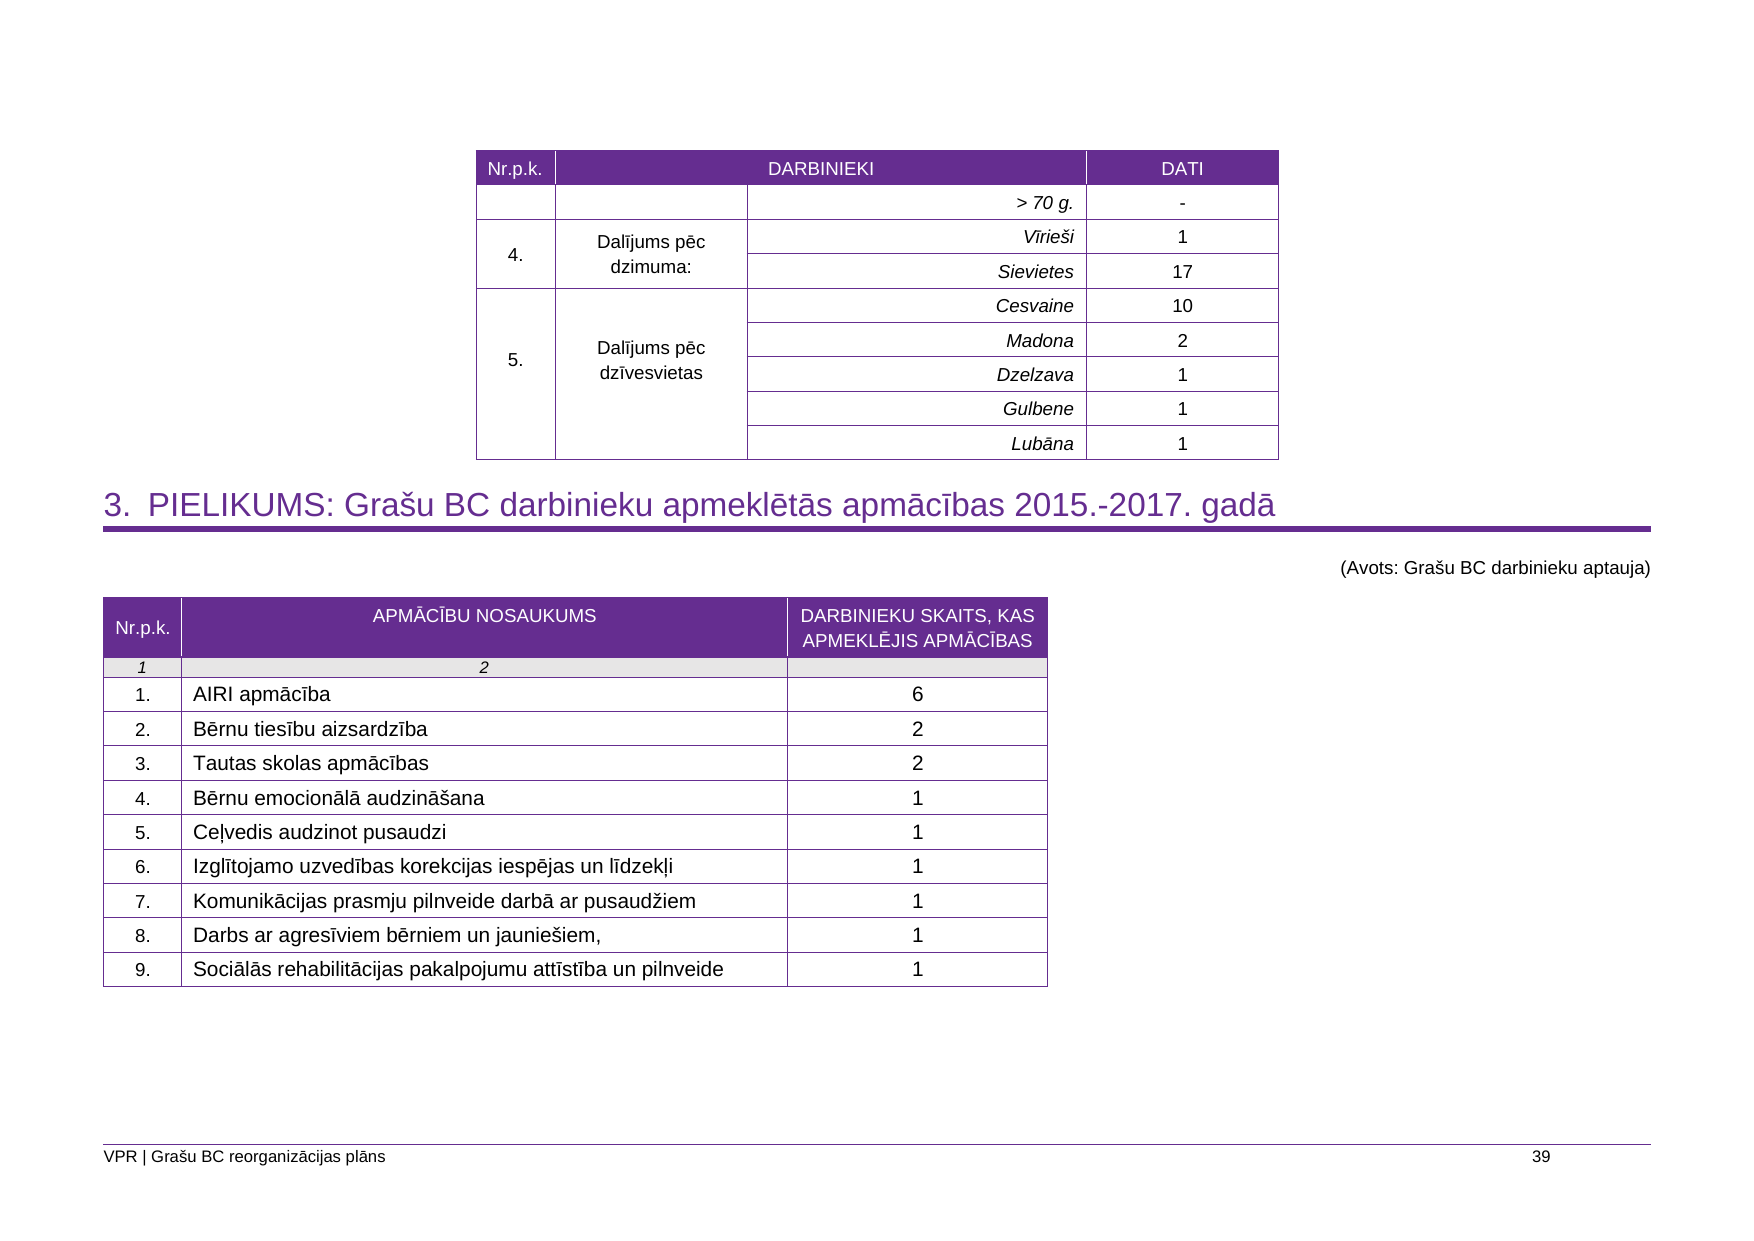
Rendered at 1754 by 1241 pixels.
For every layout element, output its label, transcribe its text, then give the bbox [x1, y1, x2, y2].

table_cell 6 [788, 678, 1047, 711]
table_cell Dalījums pēc dzimuma: [556, 220, 747, 287]
table_cell - [1087, 185, 1278, 219]
table_cell 2 [182, 658, 787, 677]
table_cell Gulbene [748, 392, 1086, 425]
table_cell 17 [1087, 254, 1278, 287]
table_header Nr.p.k. [477, 151, 555, 184]
table_cell 1 [788, 918, 1047, 952]
table_cell 1 [104, 658, 181, 677]
table_cell 1 [1087, 357, 1278, 391]
table_cell Dzelzava [748, 357, 1086, 391]
table_cell Lubāna [748, 426, 1086, 459]
table_cell Izglītojamo uzvedības korekcijas iespējas un līdzekļi [182, 850, 787, 883]
table_cell Sievietes [748, 254, 1086, 287]
table_cell 1 [1087, 392, 1278, 425]
table_cell 1 [788, 815, 1047, 848]
table_cell AIRI apmācība [182, 678, 787, 711]
table_cell Ceļvedis audzinot pusaudzi [182, 815, 787, 848]
table_cell Tautas skolas apmācības [182, 746, 787, 780]
table_header DARBINIEKI [556, 151, 1086, 184]
table_cell 1 [788, 884, 1047, 917]
table_cell Bērnu tiesību aizsardzība [182, 712, 787, 745]
table_cell Dalījums pēc dzīvesvietas [556, 289, 747, 459]
table_cell > 70 g. [748, 185, 1086, 219]
table_cell 1 [1087, 220, 1278, 253]
table_cell Bērnu emocionālā audzināšana [182, 781, 787, 814]
table_cell Vīrieši [748, 220, 1086, 253]
table_cell 1 [788, 781, 1047, 814]
table_cell 2 [1087, 323, 1278, 356]
table_cell Sociālās rehabilitācijas pakalpojumu attīstība un pilnveide [182, 953, 787, 986]
table_cell 2 [788, 712, 1047, 745]
table_cell Komunikācijas prasmju pilnveide darbā ar pusaudžiem [182, 884, 787, 917]
table_cell 4. [104, 781, 181, 814]
table_header DARBINIEKU SKAITS, KAS APMEKLĒJIS APMĀCĪBAS [788, 598, 1047, 656]
table_cell [788, 658, 1047, 677]
table_header DATI [1087, 151, 1278, 184]
table_cell Darbs ar agresīviem bērniem un jauniešiem, [182, 918, 787, 952]
table_cell 4. [477, 220, 555, 287]
table_cell Madona [748, 323, 1086, 356]
list (Avots: Grašu BC darbinieku aptauja) [178, 557, 1651, 579]
subtitle PIELIKUMS: Grašu BC darbinieku apmeklētās apmācības 2015.-2017. gadā [103, 485, 1651, 526]
table_cell 3. [104, 746, 181, 780]
table_cell 1 [1087, 426, 1278, 459]
table_cell Cesvaine [748, 289, 1086, 322]
table_cell 6. [104, 850, 181, 883]
table_cell 7. [104, 884, 181, 917]
table_cell 9. [104, 953, 181, 986]
table_cell 2 [788, 746, 1047, 780]
table_cell 8. [104, 918, 181, 952]
table_header APMĀCĪBU NOSAUKUMS [182, 598, 787, 656]
table_cell 1. [104, 678, 181, 711]
table_cell 1 [788, 953, 1047, 986]
table_cell 10 [1087, 289, 1278, 322]
table_cell 5. [477, 289, 555, 459]
table_cell 1 [788, 850, 1047, 883]
table_cell 2. [104, 712, 181, 745]
table_header Nr.p.k. [104, 598, 181, 656]
table_cell 5. [104, 815, 181, 848]
